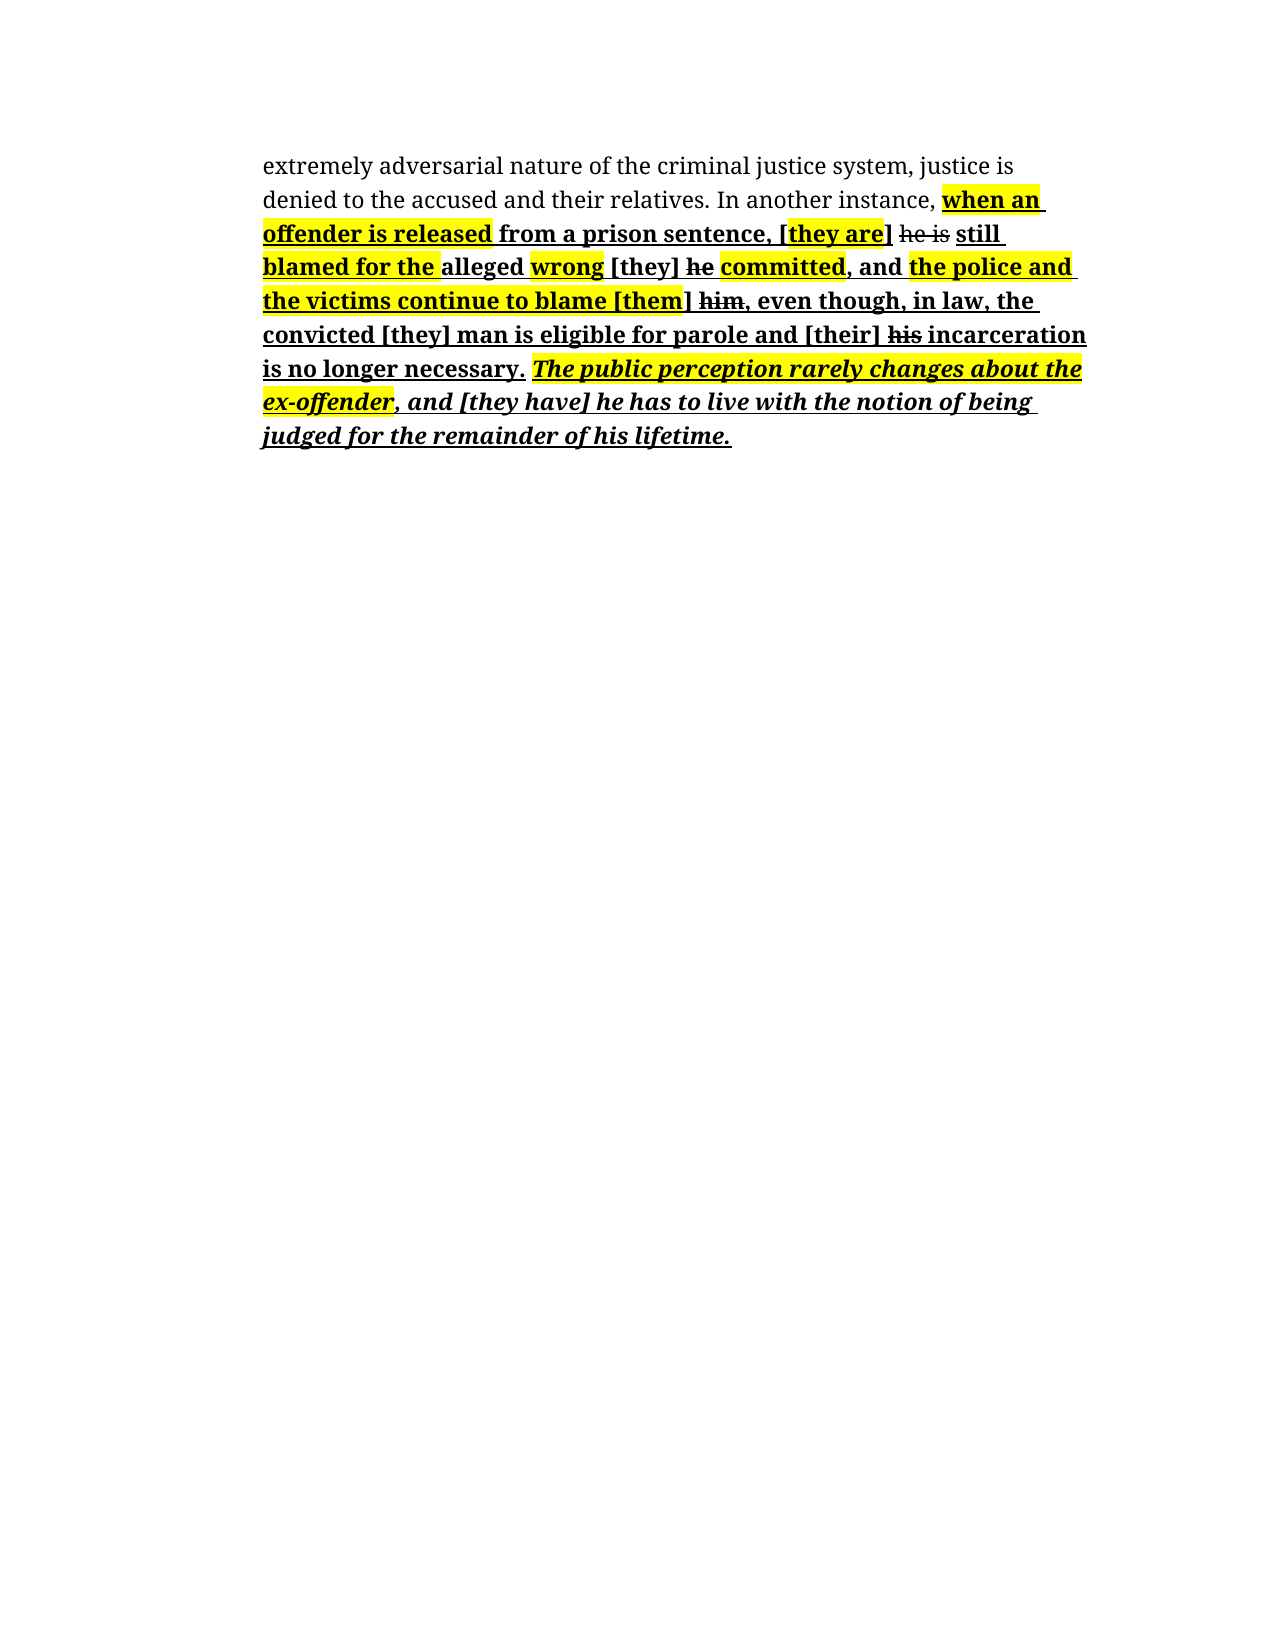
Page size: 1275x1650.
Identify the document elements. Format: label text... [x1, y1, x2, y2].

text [262, 150, 1087, 345]
